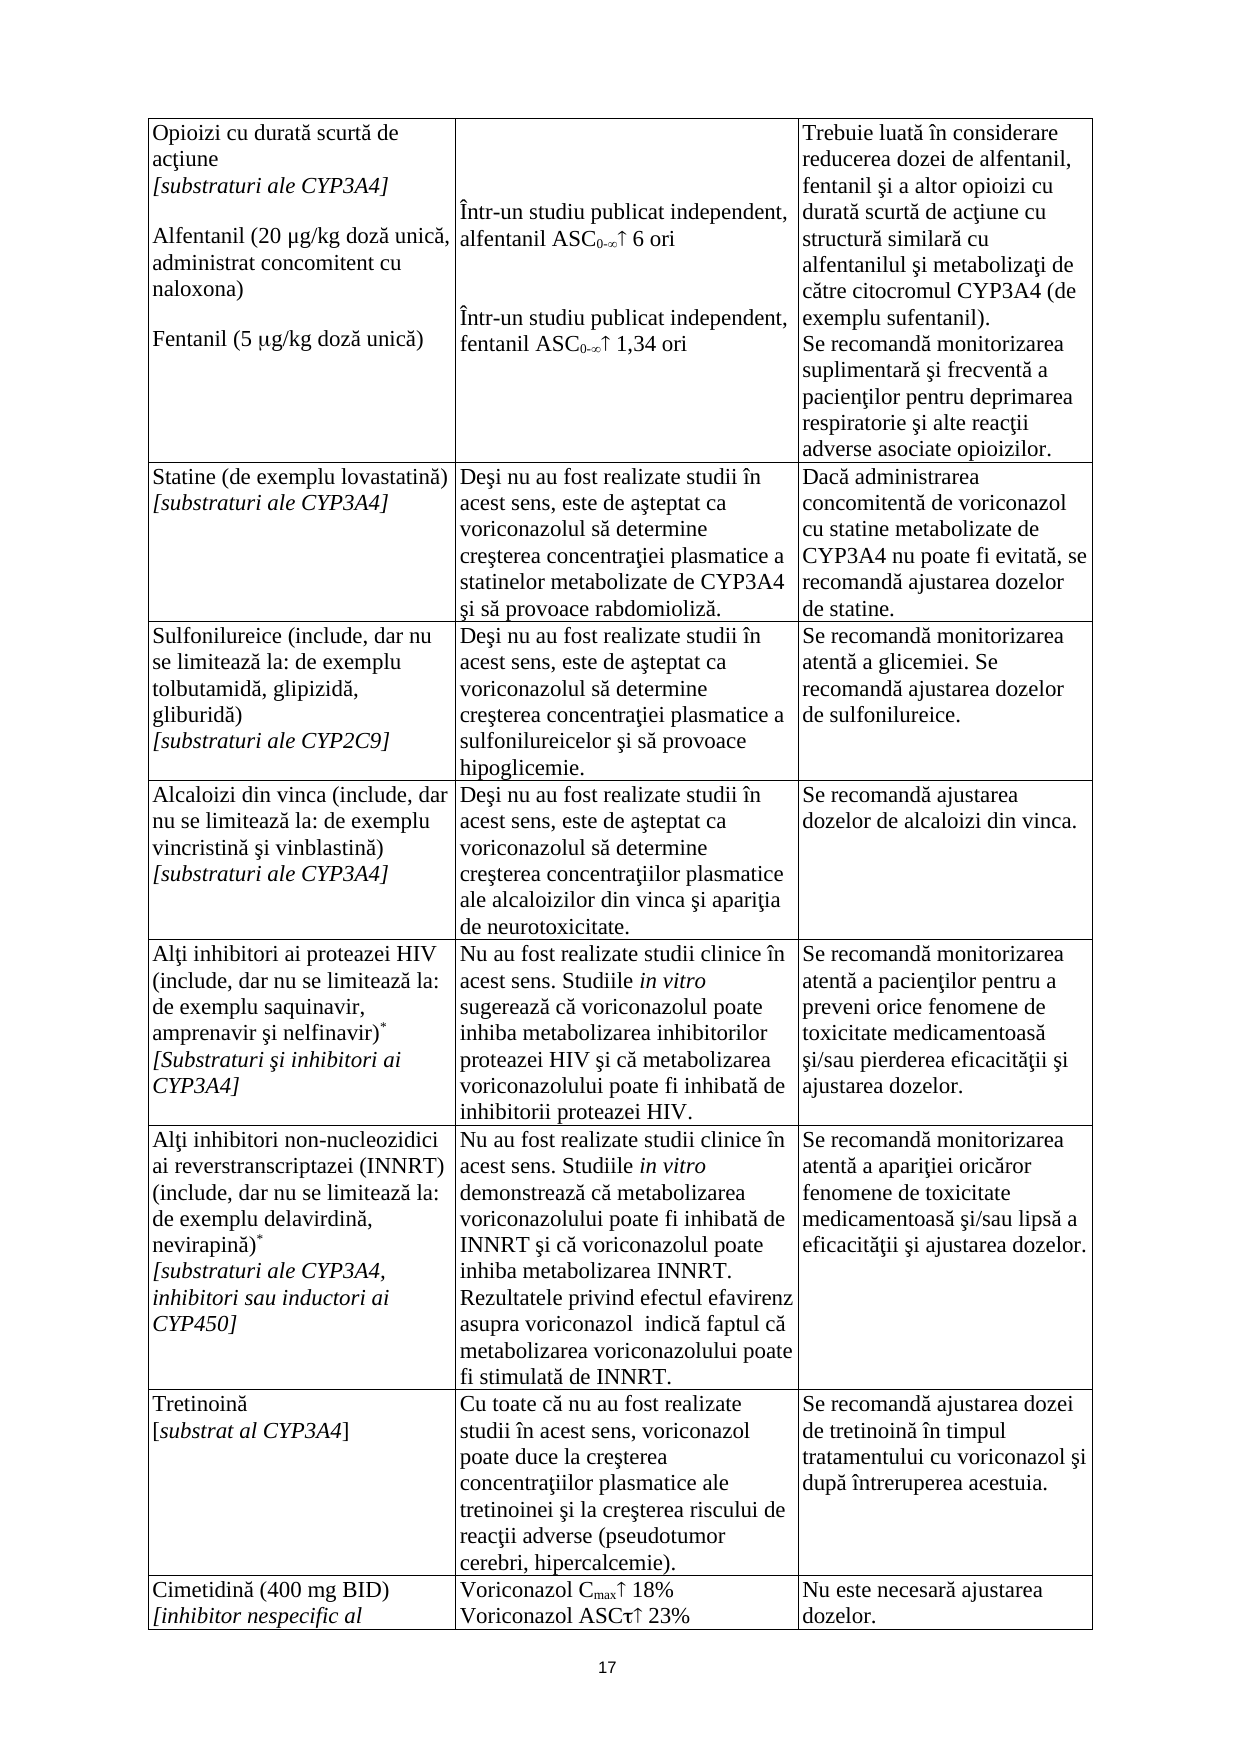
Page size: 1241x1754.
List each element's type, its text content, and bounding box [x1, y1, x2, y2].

table_cell Alţi inhibitori ai proteazei HIV (include, dar nu se limitează la: de exemplu saquinavir, amprenavir şi nelfinavir)* [Substraturi şi inhibitori ai CYP3A4] [149, 940, 455, 1125]
table_cell Statine (de exemplu lovastatină) [substraturi ale CYP3A4] [149, 463, 455, 621]
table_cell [799, 1576, 1092, 1629]
table_cell Tretinoină [substrat al CYP3A4] [149, 1390, 455, 1575]
table_cell Se recomandă monitorizarea atentă a pacienţilor pentru a preveni orice fenomene de toxicitate medicamentoasă şi/sau pierderea eficacităţii şi ajustarea dozelor. [799, 940, 1092, 1125]
table_cell Se recomandă monitorizarea atentă a glicemiei. Se recomandă ajustarea dozelor de sulfonilureice. [799, 622, 1092, 780]
table_cell Sulfonilureice (include, dar nu se limitează la: de exemplu tolbutamidă, glipizidă, gliburidă) [substraturi ale CYP2C9] [149, 622, 455, 780]
table_cell Într-un studiu publicat independent, alfentanil ASC0- 6 ori Într-un studiu publicat independent, fentanil ASC0- 1,34 ori [456, 119, 798, 462]
table_cell Opioizi cu durată scurtă de acţiune [substraturi ale CYP3A4] Alfentanil (20 μg/kg doză unică, administrat concomitent cu naloxona) Fentanil (5 g/kg doză unică) [149, 119, 455, 462]
table_cell Alcaloizi din vinca (include, dar nu se limitează la: de exemplu vincristină şi vinblastină) [substraturi ale CYP3A4] [149, 781, 455, 939]
table_cell Se recomandă ajustarea dozei de tretinoină în timpul tratamentului cu voriconazol şi după întreruperea acestuia. [799, 1390, 1092, 1575]
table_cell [456, 1576, 798, 1629]
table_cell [149, 1576, 455, 1629]
table_cell Cu toate că nu au fost realizate studii în acest sens, voriconazol poate duce la creşterea concentraţiilor plasmatice ale tretinoinei şi la creşterea riscului de reacţii adverse (pseudotumor cerebri, hipercalcemie). [456, 1390, 798, 1575]
table_cell Deşi nu au fost realizate studii în acest sens, este de aşteptat ca voriconazolul să determine creşterea concentraţiei plasmatice a sulfonilureicelor şi să provoace hipoglicemie. [456, 622, 798, 780]
table_cell Dacă administrarea concomitentă de voriconazol cu statine metabolizate de CYP3A4 nu poate fi evitată, se recomandă ajustarea dozelor de statine. [799, 463, 1092, 621]
table_cell Se recomandă ajustarea dozelor de alcaloizi din vinca. [799, 781, 1092, 939]
table_cell Deşi nu au fost realizate studii în acest sens, este de aşteptat ca voriconazolul să determine creşterea concentraţiilor plasmatice ale alcaloizilor din vinca şi apariţia de neurotoxicitate. [456, 781, 798, 939]
table_cell Alţi inhibitori non-nucleozidici ai reverstranscriptazei (INNRT) (include, dar nu se limitează la: de exemplu delavirdină, nevirapină)* [substraturi ale CYP3A4, inhibitori sau inductori ai CYP450] [149, 1126, 455, 1389]
table_cell Deşi nu au fost realizate studii în acest sens, este de aşteptat ca voriconazolul să determine creşterea concentraţiei plasmatice a statinelor metabolizate de CYP3A4 şi să provoace rabdomioliză. [456, 463, 798, 621]
table_cell Nu au fost realizate studii clinice în acest sens. Studiile in vitro demonstrează că metabolizarea voriconazolului poate fi inhibată de INNRT şi că voriconazolul poate inhiba metabolizarea INNRT. Rezultatele privind efectul efavirenz asupra voriconazol indică faptul că metabolizarea voriconazolului poate fi stimulată de INNRT. [456, 1126, 798, 1389]
table_cell Se recomandă monitorizarea atentă a apariţiei oricăror fenomene de toxicitate medicamentoasă şi/sau lipsă a eficacităţii şi ajustarea dozelor. [799, 1126, 1092, 1389]
table_cell Nu au fost realizate studii clinice în acest sens. Studiile in vitro sugerează că voriconazolul poate inhiba metabolizarea inhibitorilor proteazei HIV şi că metabolizarea voriconazolului poate fi inhibată de inhibitorii proteazei HIV. [456, 940, 798, 1125]
table_cell Trebuie luată în considerare reducerea dozei de alfentanil, fentanil şi a altor opioizi cu durată scurtă de acţiune cu structură similară cu alfentanilul şi metabolizaţi de către citocromul CYP3A4 (de exemplu sufentanil). Se recomandă monitorizarea suplimentară şi frecventă a pacienţilor pentru deprimarea respiratorie şi alte reacţii adverse asociate opioizilor. [799, 119, 1092, 462]
